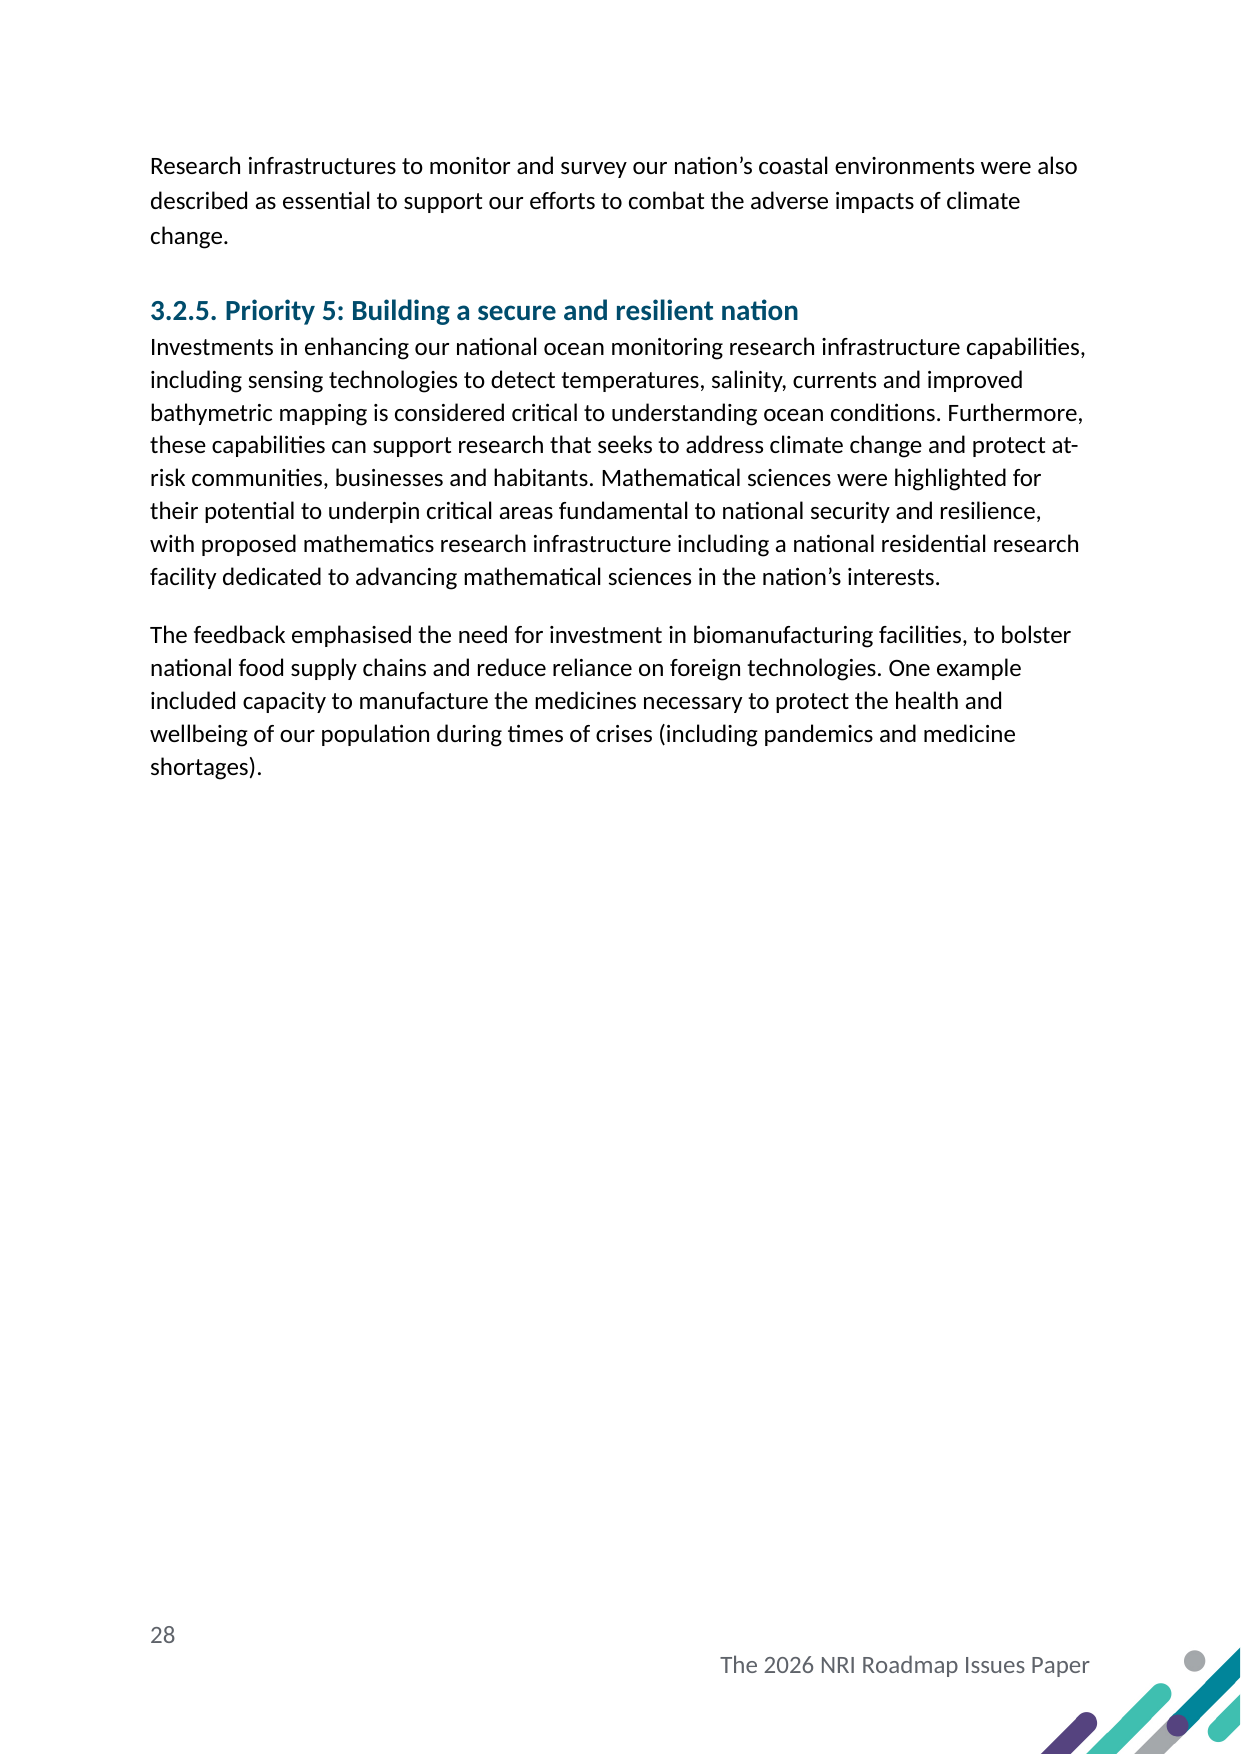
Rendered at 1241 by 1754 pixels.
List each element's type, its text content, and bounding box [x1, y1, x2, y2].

subtitle Priority 5: Building a secure and resilient nation [150, 292, 1090, 328]
text Research infrastructures to monitor and survey our nation’s coastal environments were also described as essential to support our efforts to combat the adverse impacts of climate change. [150, 150, 1090, 251]
text Investments in enhancing our national ocean monitoring research infrastructure capabilities, including sensing technologies to detect temperatures, salinity, currents and improved bathymetric mapping is considered critical to understanding ocean conditions. Furthermore, these capabilities can support research that seeks to address climate change and protect at-risk communities, businesses and habitants. Mathematical sciences were highlighted for their potential to underpin critical areas fundamental to national security and resilience, with proposed mathematics research infrastructure including a national residential research facility dedicated to advancing mathematical sciences in the nation’s interests. [150, 331, 1090, 592]
text The feedback emphasised the need for investment in biomanufacturing facilities, to bolster national food supply chains and reduce reliance on foreign technologies. One example included capacity to manufacture the medicines necessary to protect the health and wellbeing of our population during times of crises (including pandemics and medicine shortages). [150, 619, 1090, 781]
picture [1040, 1647, 1241, 1754]
